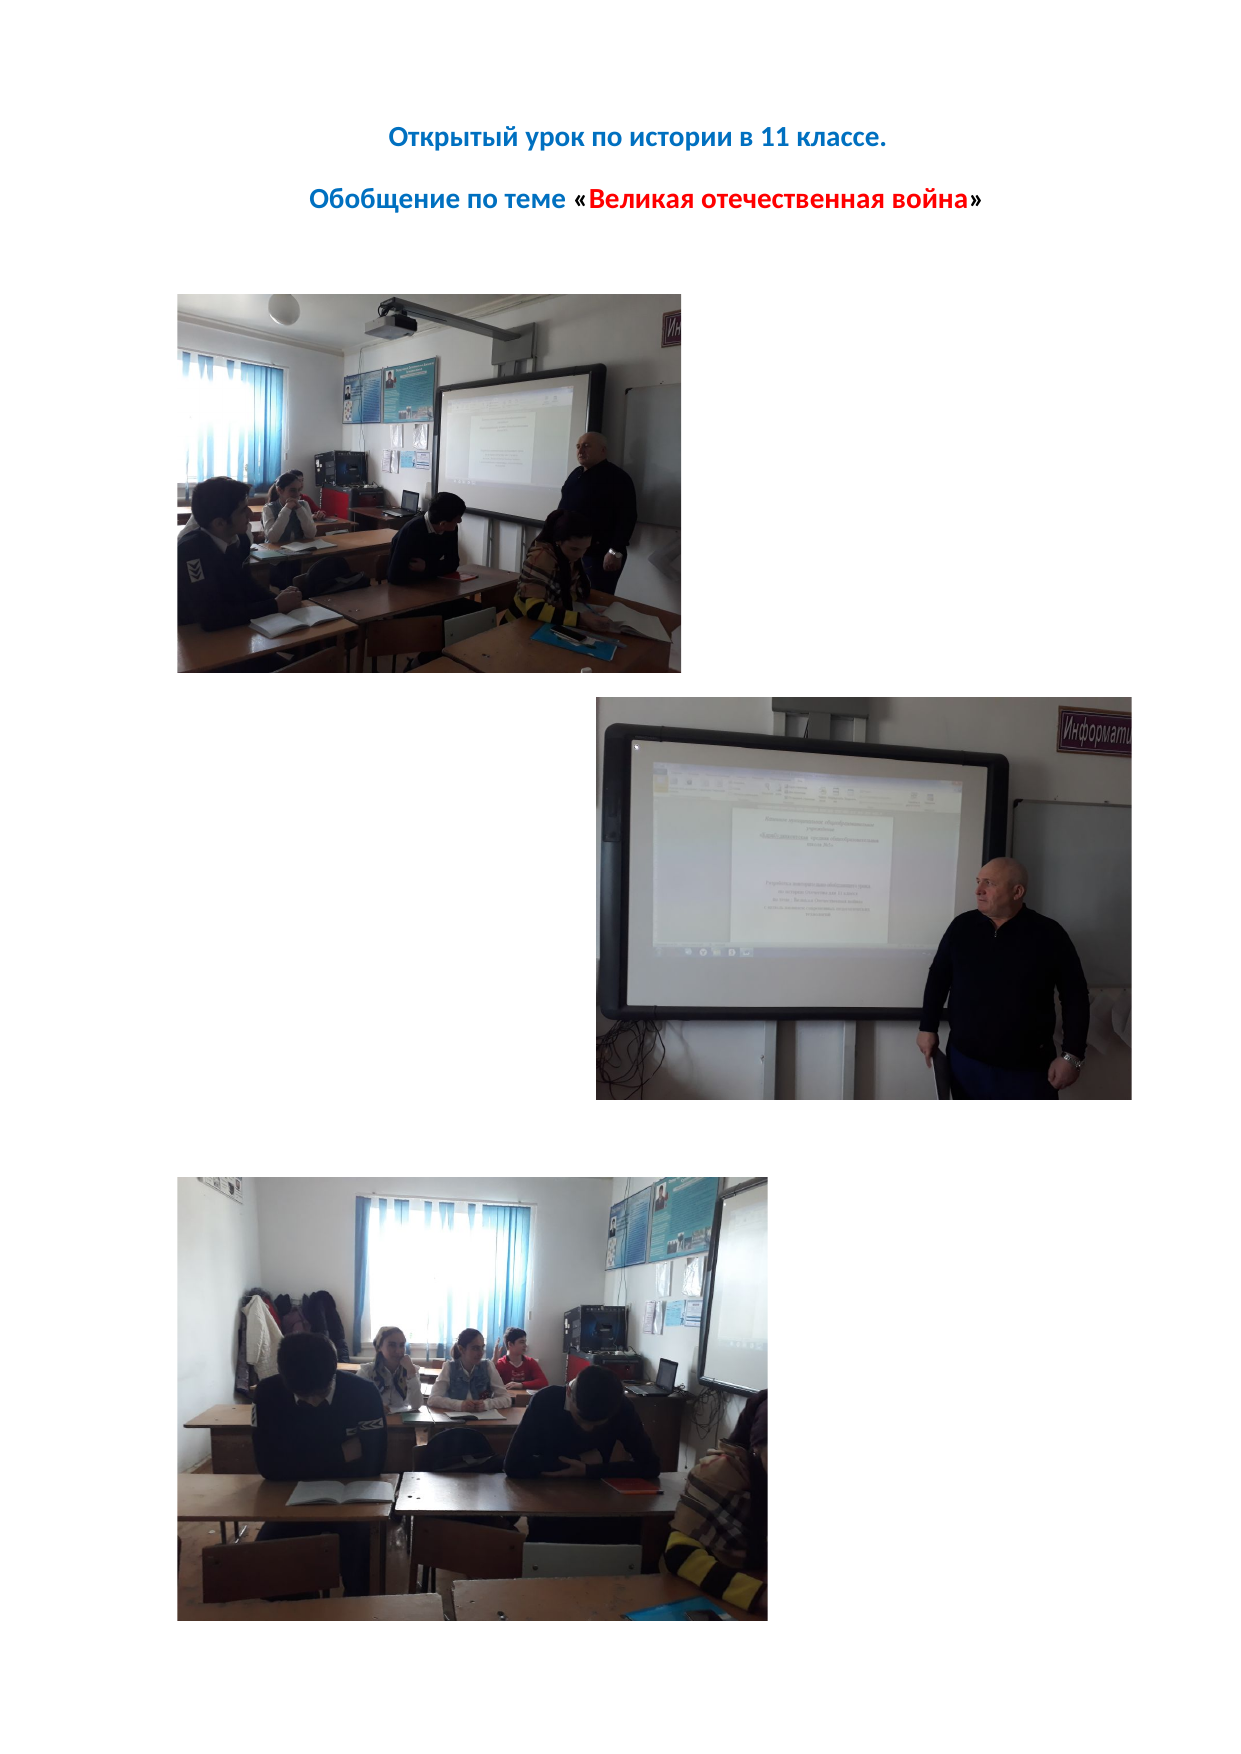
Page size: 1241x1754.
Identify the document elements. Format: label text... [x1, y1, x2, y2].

text Обобщение по теме «Великая отечественная война» [177, 180, 1152, 216]
text Открытый урок по истории в 11 классе. [177, 118, 1152, 154]
picture [596, 697, 1132, 1100]
picture [177, 1177, 768, 1621]
picture [177, 294, 682, 673]
